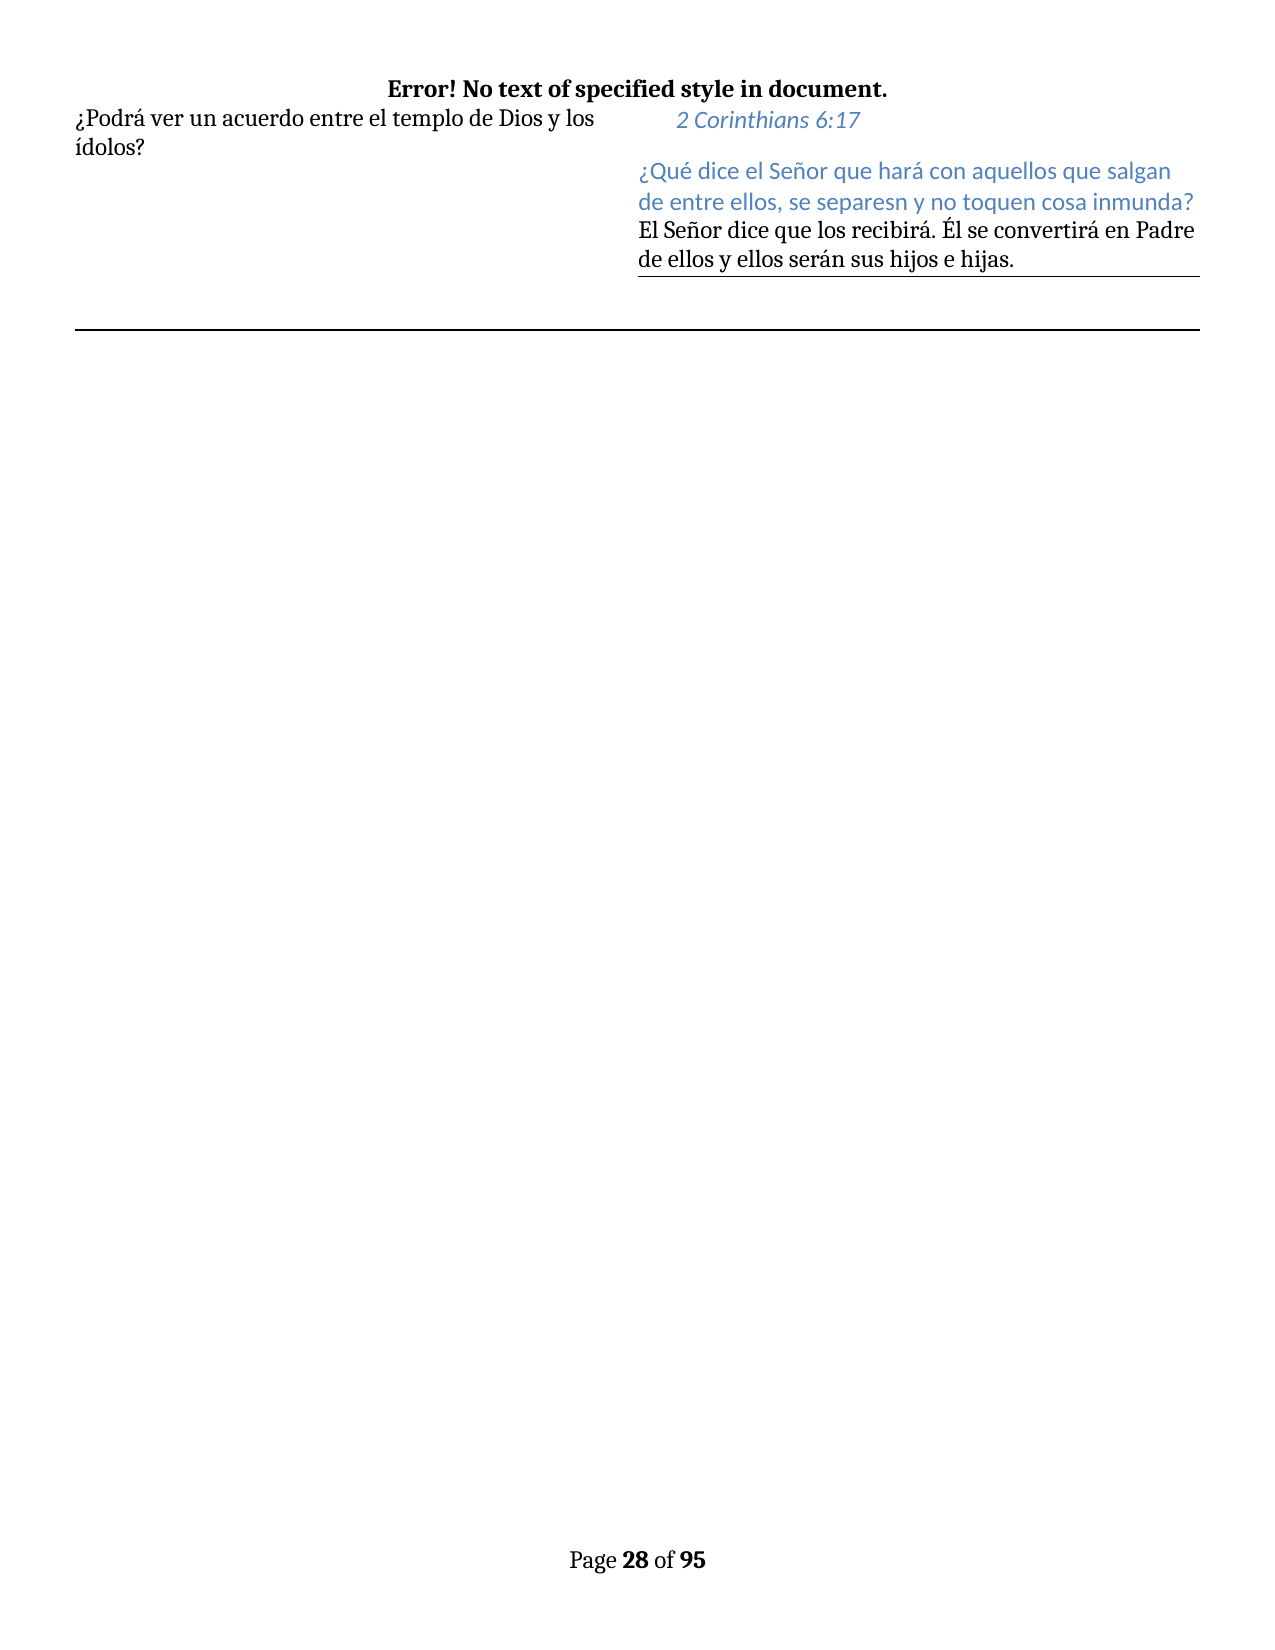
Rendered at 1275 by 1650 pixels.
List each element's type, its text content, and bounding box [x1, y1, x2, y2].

text El Señor dice que los recibirá. Él se convertirá en Padre de ellos y ellos serán sus hijos e hijas. [638, 216, 1200, 276]
subtitle ¿Qué dice el Señor que hará con aquellos que salgan de entre ellos, se separesn y no toquen cosa inmunda? [638, 155, 1200, 216]
subtitle 2 Corinthians 6:17 [638, 104, 1200, 134]
